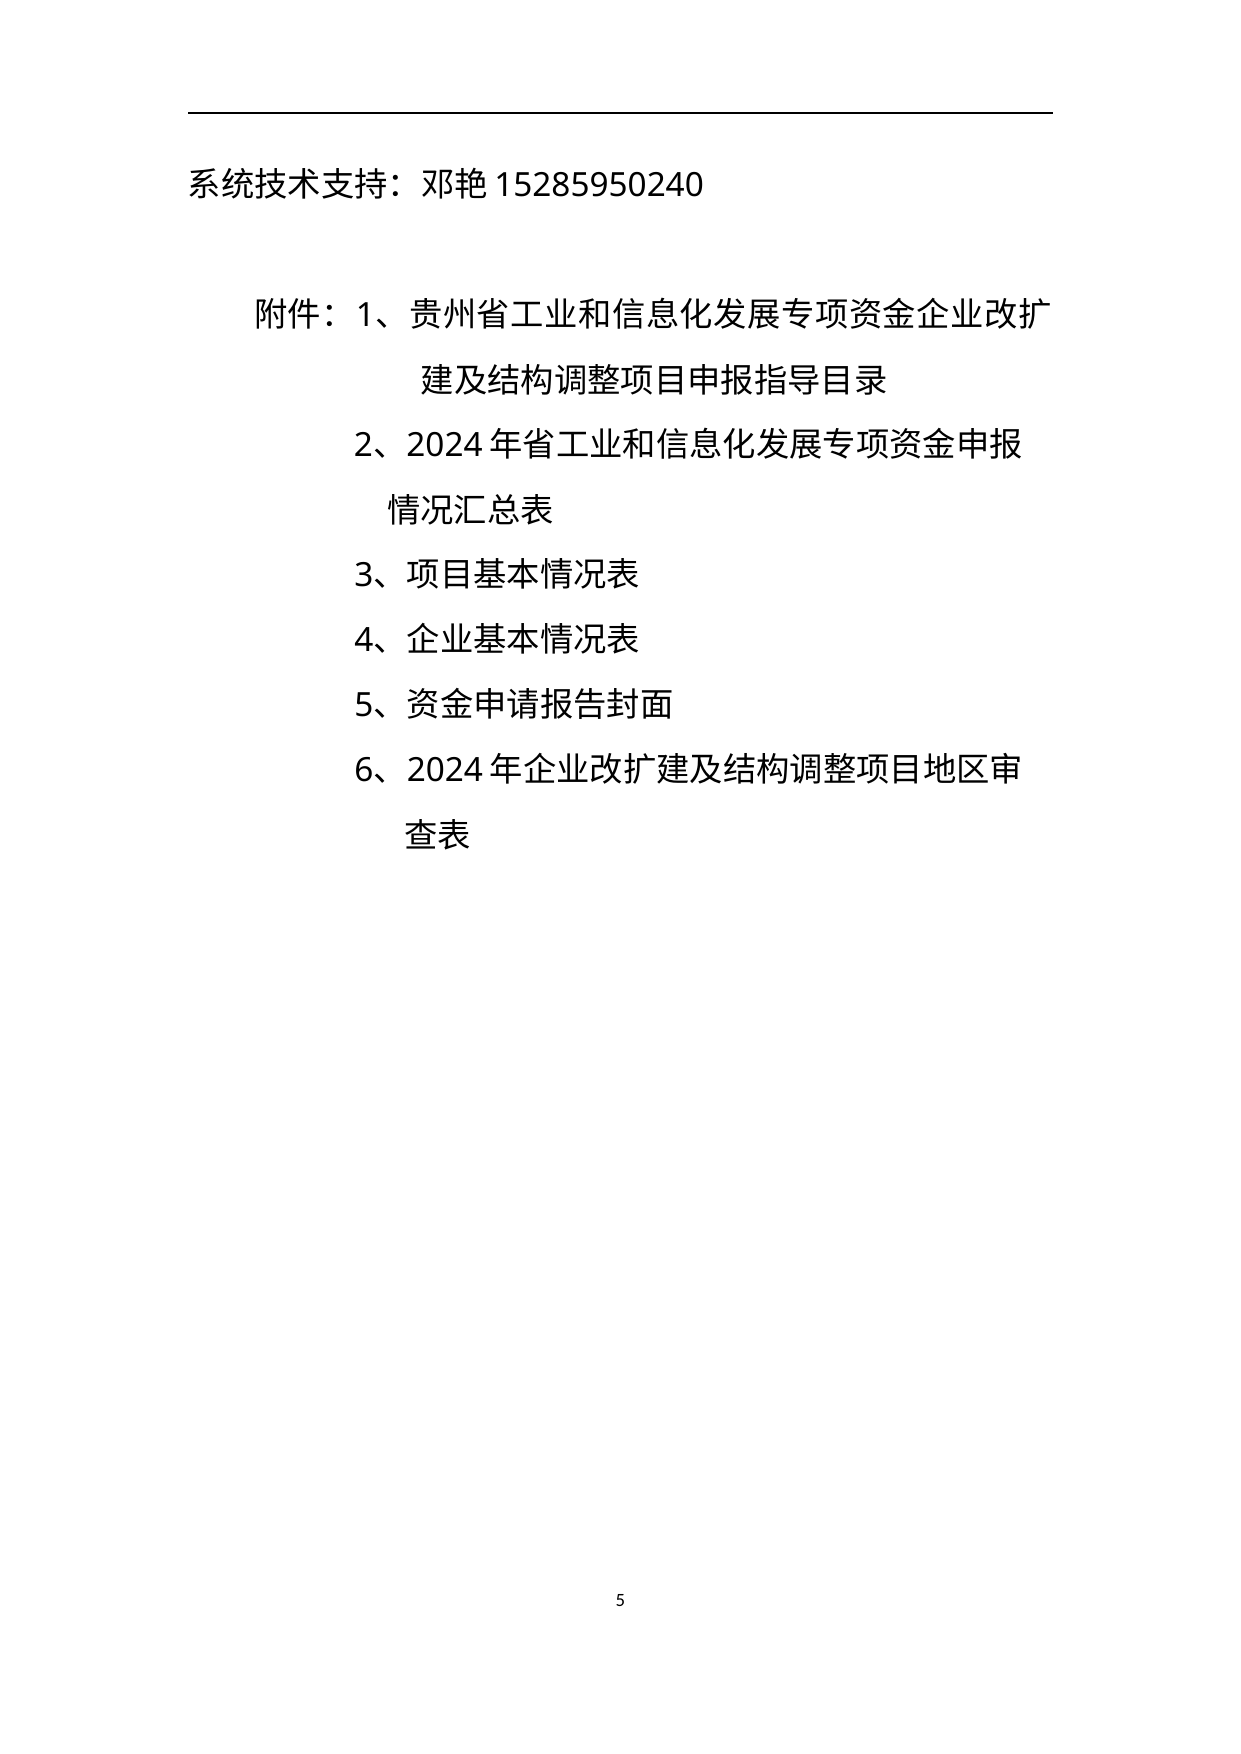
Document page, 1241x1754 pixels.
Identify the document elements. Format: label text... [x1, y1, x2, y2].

text 系统技术支持：邓艳15285950240 [187, 150, 1053, 215]
text 附件：1、贵州省工业和信息化发展专项资金企业改扩建及结构调整项目申报指导目录 [254, 280, 1053, 410]
text 2、2024年省工业和信息化发展专项资金申报情况汇总表 [354, 410, 1053, 540]
text 查表 [187, 800, 1053, 865]
text 3、项目基本情况表 [187, 540, 1053, 605]
text 5、资金申请报告封面 [187, 670, 1053, 735]
text 6、2024年企业改扩建及结构调整项目地区审 [187, 735, 1053, 800]
text 4、企业基本情况表 [187, 605, 1053, 670]
